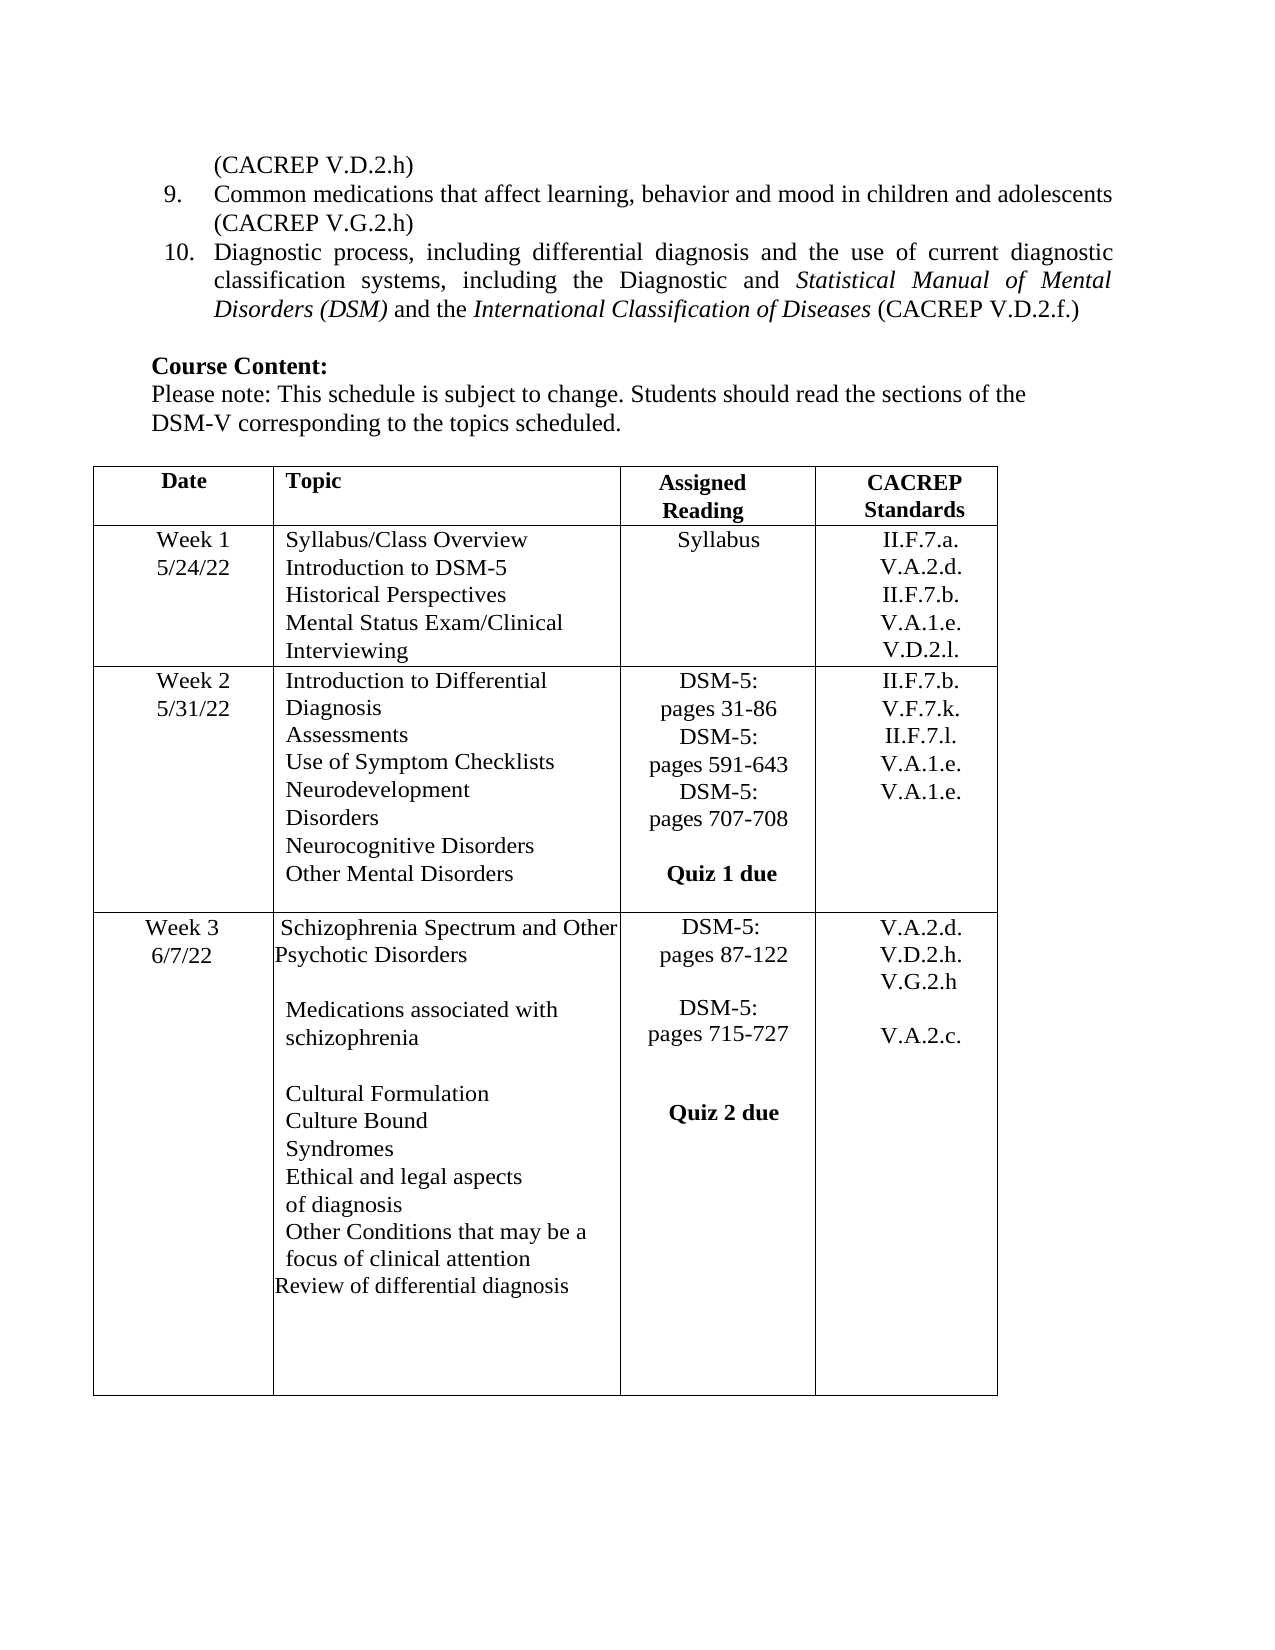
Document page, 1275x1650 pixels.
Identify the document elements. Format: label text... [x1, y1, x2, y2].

table_header Assigned Reading [621, 467, 815, 525]
text Please note: This schedule is subject to change. Students should read the sections of the DSM-V corresponding to the topics scheduled. [151, 380, 1027, 437]
text (CACREP V.D.2.h) [213, 151, 1212, 179]
table_cell Week 2 5/31/22 [94, 667, 273, 912]
table_cell Week 3 6/7/22 [94, 913, 273, 1394]
table_cell Syllabus/Class Overview Introduction to DSM-5 Historical Perspectives Mental Status Exam/Clinical Interviewing [274, 526, 620, 666]
table_cell Introduction to Differential Diagnosis Assessments Use of Symptom Checklists Neurodevelopment Disorders Neurocognitive Disorders Other Mental Disorders [274, 667, 620, 912]
table_cell V.A.2.d. V.D.2.h. V.G.2.h V.A.2.c. [816, 913, 997, 1394]
table_cell II.F.7.b. V.F.7.k. II.F.7.l. V.A.1.e. V.A.1.e. [816, 667, 997, 912]
table_cell DSM-5: pages 87-122 DSM-5: pages 715-727 Quiz 2 due [621, 913, 815, 1394]
list Common medications that affect learning, behavior and mood in children and adolescents (CACREP V.G.2.h) [163, 179, 1114, 237]
table_cell II.F.7.a. V.A.2.d. II.F.7.b. V.A.1.e. V.D.2.l. [816, 526, 997, 666]
table_cell DSM-5: pages 31-86 DSM-5: pages 591-643 DSM-5: pages 707-708 Quiz 1 due [621, 667, 815, 912]
table_cell Week 1 5/24/22 [94, 526, 273, 666]
list Diagnostic process, including differential diagnosis and the use of current diagnostic classification systems, including the Diagnostic and Statistical Manual of Mental Disorders (DSM) and the International Classification of Diseases (CACREP V.D.2.f.) [163, 237, 1114, 323]
table_cell Syllabus [621, 526, 815, 666]
subtitle Course Content: [151, 351, 1212, 380]
table_header CACREP Standards [816, 467, 997, 525]
table_header Topic [274, 467, 620, 525]
table_header Date [94, 467, 273, 525]
table_cell Schizophrenia Spectrum and Other Psychotic Disorders Medications associated with schizophrenia Cultural Formulation Culture Bound Syndromes Ethical and legal aspects of diagnosis Other Conditions that may be a focus of clinical attention Review of differential diagnosis [274, 913, 620, 1394]
